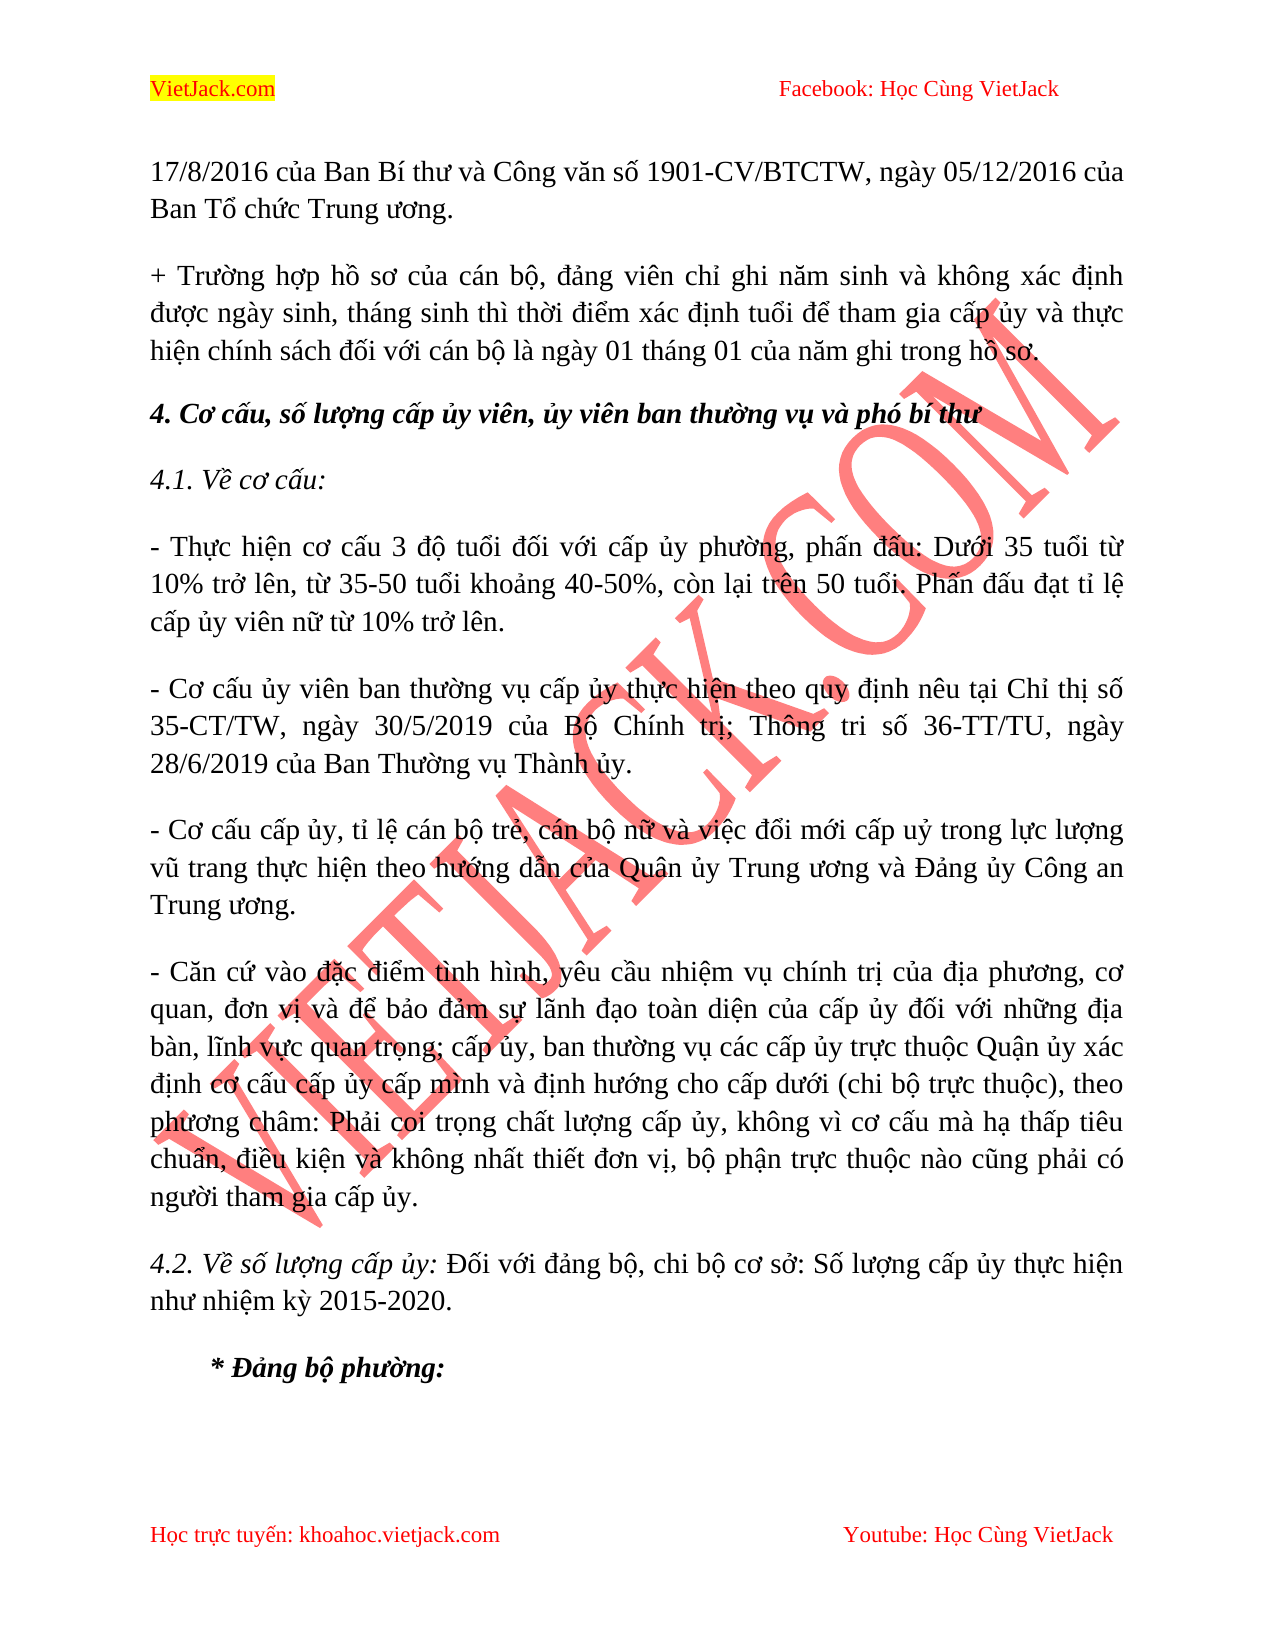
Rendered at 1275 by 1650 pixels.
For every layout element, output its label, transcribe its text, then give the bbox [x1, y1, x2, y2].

text + Trường hợp hồ sơ của cán bộ, đảng viên chỉ ghi năm sinh và không xác định được ngày sinh, tháng sinh thì thời điểm xác định tuổi để tham gia cấp ủy và thực hiện chính sách đối với cán bộ là ngày 01 tháng 01 của năm ghi trong hồ sơ. [150, 254, 1125, 367]
text * Đảng bộ phường: [150, 1346, 1125, 1383]
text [150, 150, 1125, 225]
text 4.2. Về số lượng cấp ủy: Đối với đảng bộ, chi bộ cơ sở: Số lượng cấp ủy thực hiện như nhiệm kỳ 2015-2020. [150, 1242, 1125, 1317]
text - Căn cứ vào đặc điểm tình hình, yêu cầu nhiệm vụ chính trị của địa phương, cơ quan, đơn vị và để bảo đảm sự lãnh đạo toàn diện của cấp ủy đối với những địa bàn, lĩnh vực quan trọng; cấp ủy, ban thường vụ các cấp ủy trực thuộc Quận ủy xác định cơ cấu cấp ủy cấp mình và định hướng cho cấp dưới (chi bộ trực thuộc), theo phương châm: Phải coi trọng chất lượng cấp ủy, không vì cơ cấu mà hạ thấp tiêu chuẩn, điều kiện và không nhất thiết đơn vị, bộ phận trực thuộc nào cũng phải có người tham gia cấp ủy. [150, 950, 1125, 1213]
text 4.1. Về cơ cấu: [150, 458, 1125, 496]
text - Thực hiện cơ cấu 3 độ tuổi đối với cấp ủy phường, phấn đấu: Dưới 35 tuổi từ 10% trở lên, từ 35-50 tuổi khoảng 40-50%, còn lại trên 50 tuổi. Phấn đấu đạt tỉ lệ cấp ủy viên nữ từ 10% trở lên. [150, 525, 1125, 638]
text - Cơ cấu cấp ủy, tỉ lệ cán bộ trẻ, cán bộ nữ và việc đổi mới cấp uỷ trong lực lượng vũ trang thực hiện theo hướng dẫn của Quân ủy Trung ương và Đảng ủy Công an Trung ương. [150, 808, 1125, 921]
text - Cơ cấu ủy viên ban thường vụ cấp ủy thực hiện theo quy định nêu tại Chỉ thị số 35-CT/TW, ngày 30/5/2019 của Bộ Chính trị; Thông tri số 36-TT/TU, ngày 28/6/2019 của Ban Thường vụ Thành ủy. [150, 667, 1125, 779]
text 4. Cơ cấu, số lượng cấp ủy viên, ủy viên ban thường vụ và phó bí thư [150, 396, 1125, 429]
